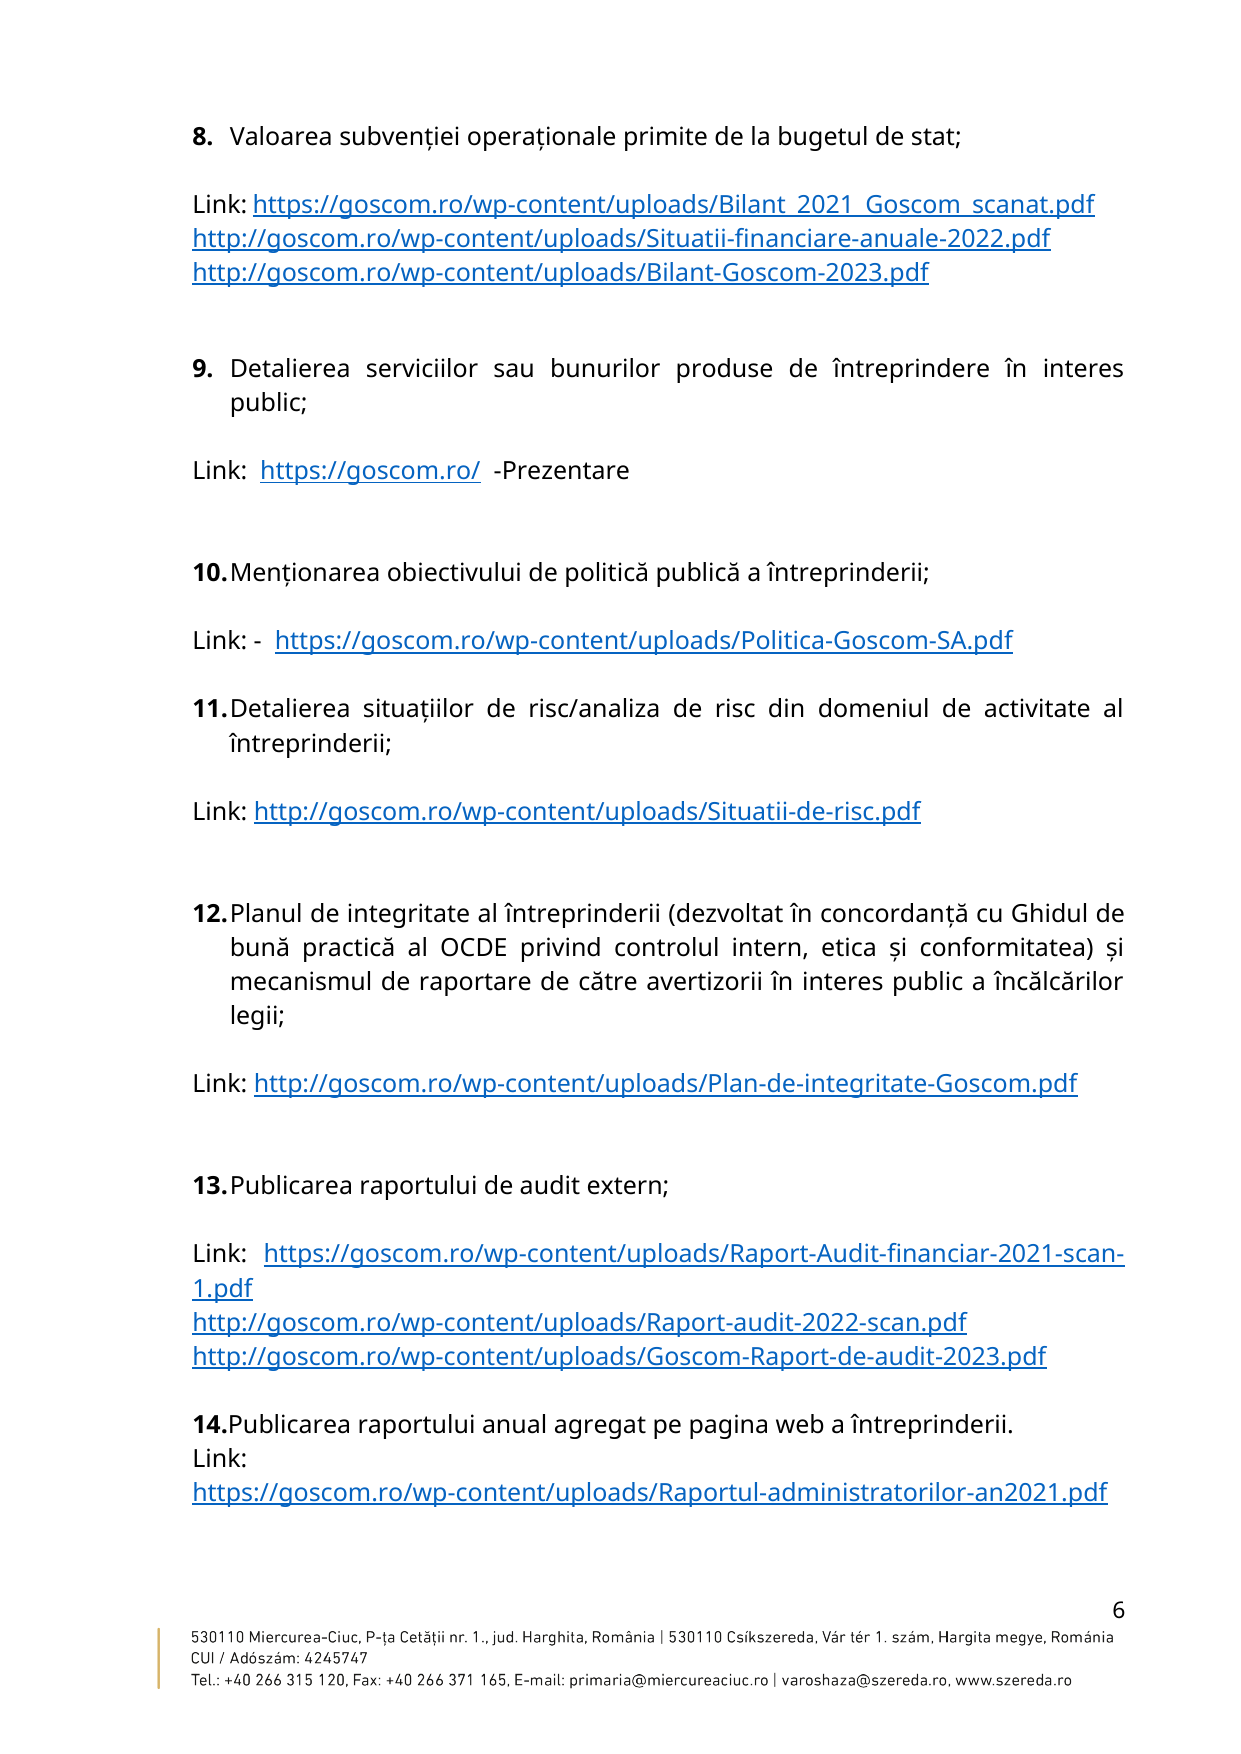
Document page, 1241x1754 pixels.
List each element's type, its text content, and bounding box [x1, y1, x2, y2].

list Publicarea raportului de audit extern; [192, 1168, 1125, 1202]
list Detalierea serviciilor sau bunurilor produse de întreprindere în interes public; [192, 351, 1125, 419]
picture [14, 1625, 1241, 1724]
text Link: https://goscom.ro/ -Prezentare [192, 453, 1125, 487]
text Link: http://goscom.ro/wp-content/uploads/Plan-de-integritate-Goscom.pdf [192, 1066, 1125, 1100]
text Link: https://goscom.ro/wp-content/uploads/Bilant_2021_Goscom_scanat.pdf [192, 186, 1167, 220]
list Menţionarea obiectivului de politică publică a întreprinderii; [192, 555, 1125, 589]
text Link: https://goscom.ro/wp-content/uploads/Raport-Audit-financiar-2021-scan-1.pdf [192, 1236, 1125, 1304]
text 14.Publicarea raportului anual agregat pe pagina web a întreprinderii. [192, 1406, 1125, 1441]
text http://goscom.ro/wp-content/uploads/Situatii-financiare-anuale-2022.pdf [192, 220, 1167, 254]
text Link: http://goscom.ro/wp-content/uploads/Situatii-de-risc.pdf [192, 793, 1125, 827]
text https://goscom.ro/wp-content/uploads/Raportul-administratorilor-an2021.pdf [192, 1474, 1125, 1509]
list Planul de integritate al întreprinderii (dezvoltat în concordanţă cu Ghidul de bună practică al OCDE privind controlul intern, etica şi conformitatea) şi mecanismul de raportare de către avertizorii în interes public a încălcărilor legii; [192, 896, 1125, 1032]
text Link: [192, 1441, 1125, 1474]
text Link: - https://goscom.ro/wp-content/uploads/Politica-Goscom-SA.pdf [192, 623, 1125, 657]
text http://goscom.ro/wp-content/uploads/Goscom-Raport-de-audit-2023.pdf [192, 1338, 1125, 1372]
text http://goscom.ro/wp-content/uploads/Raport-audit-2022-scan.pdf [192, 1304, 1125, 1338]
list Detalierea situaţiilor de risc/analiza de risc din domeniul de activitate al întreprinderii; [192, 691, 1125, 759]
text http://goscom.ro/wp-content/uploads/Bilant-Goscom-2023.pdf [192, 254, 1167, 288]
list Valoarea subvenţiei operaţionale primite de la bugetul de stat; [192, 118, 1125, 152]
